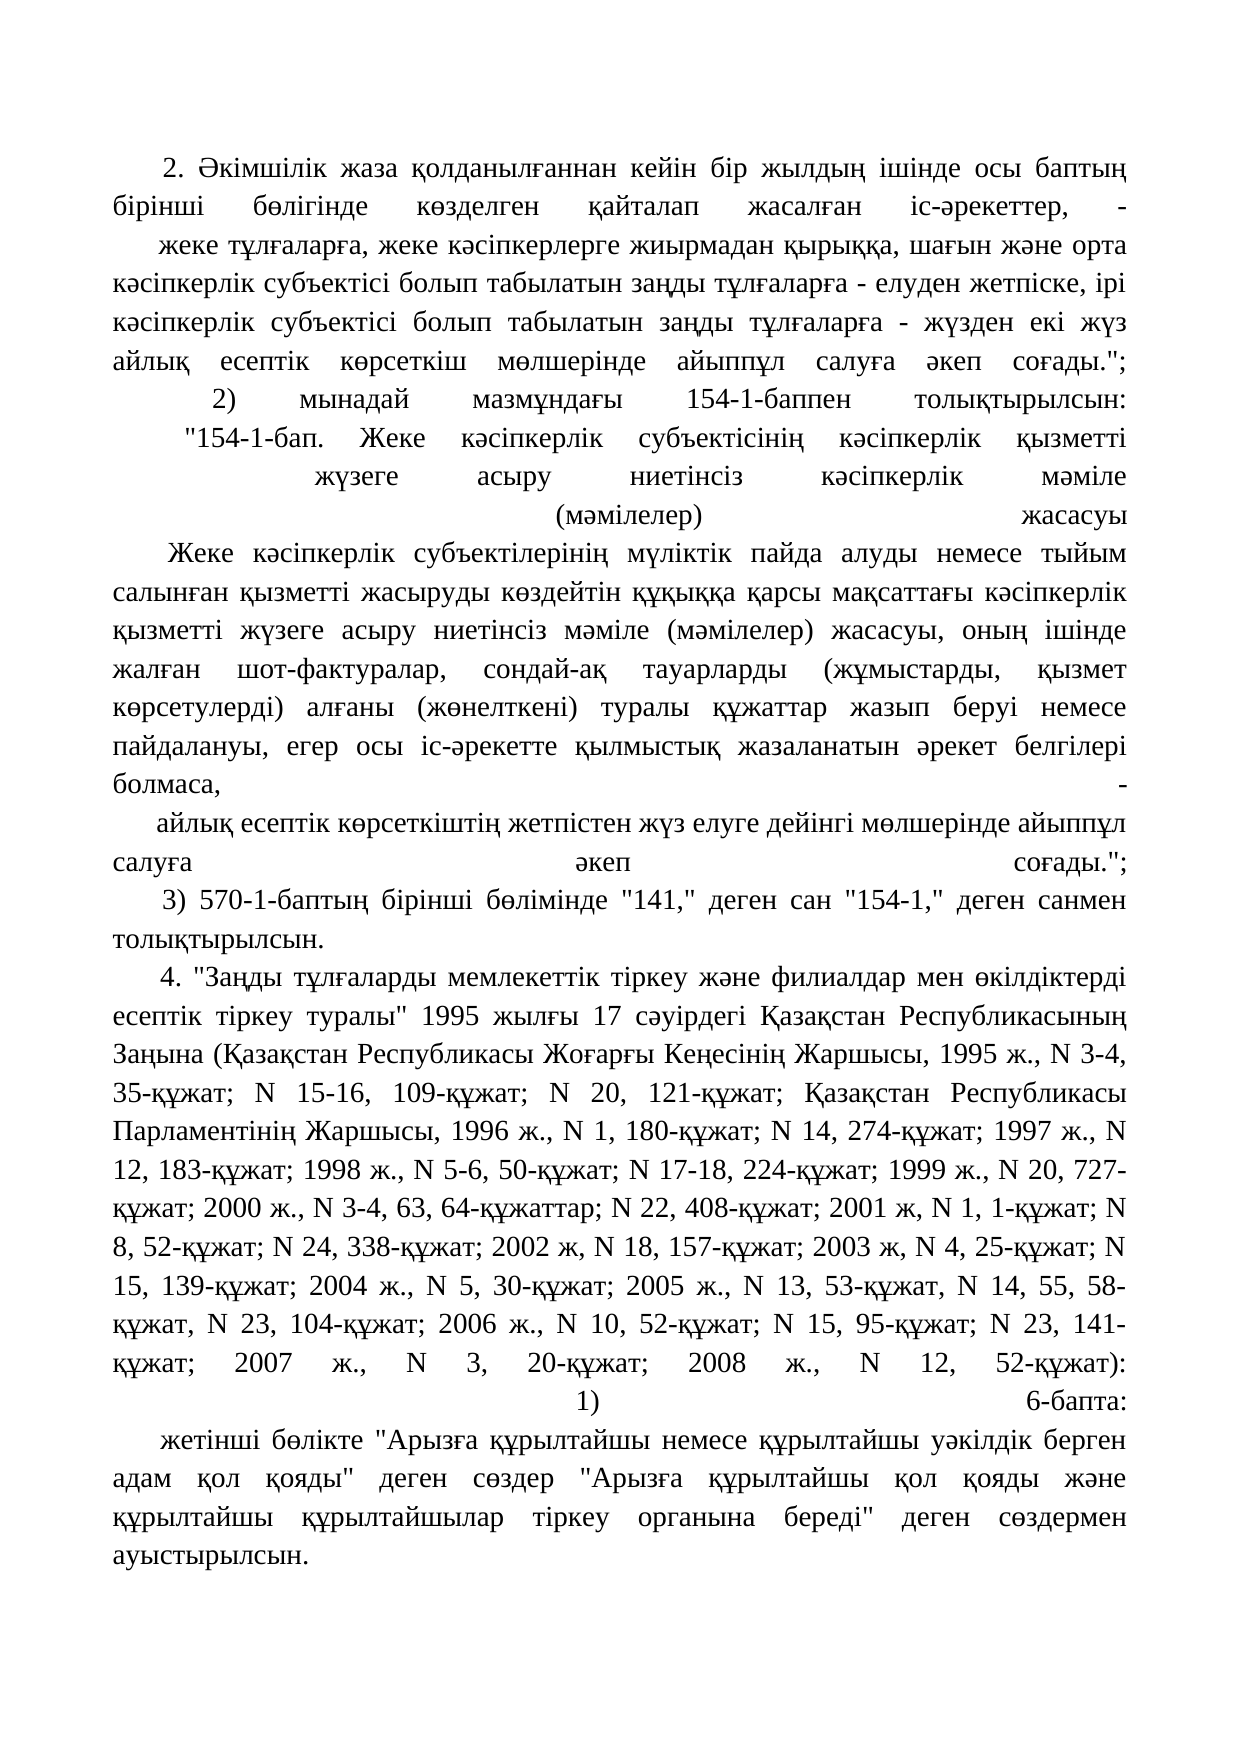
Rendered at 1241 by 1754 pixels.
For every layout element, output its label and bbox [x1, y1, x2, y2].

text [112, 150, 1128, 1571]
